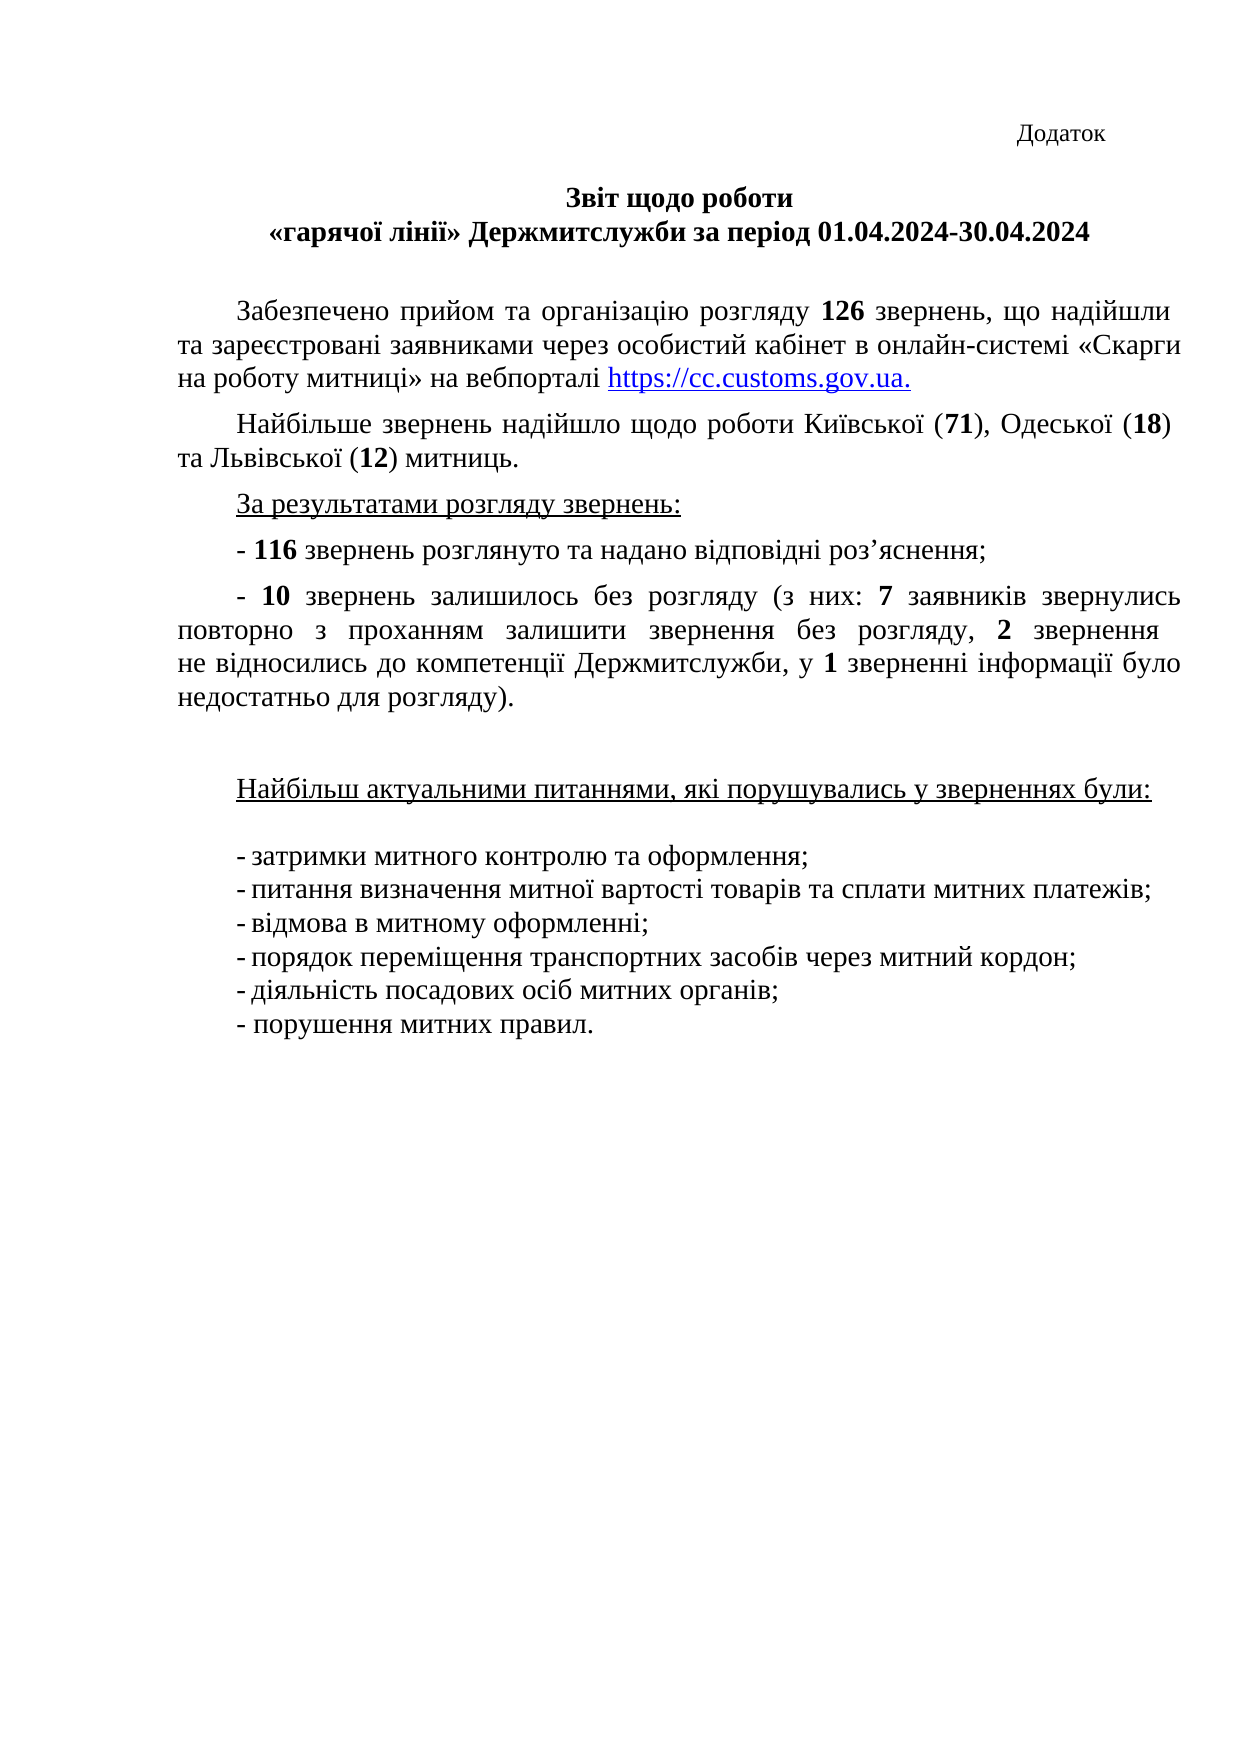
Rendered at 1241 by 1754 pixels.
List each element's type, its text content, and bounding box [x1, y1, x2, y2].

text Додаток [177, 118, 1181, 147]
text Забезпечено прийом та організацію розгляду 126 звернень, що надійшли та зареєстровані заявниками через особистий кабінет в онлайн-системі «Скарги на роботу митниці» на вебпорталі https://cc.customs.gov.ua. [177, 293, 1181, 394]
list Найбільше звернень надійшло щодо роботи Київської (71), Одеської (18) та Львівської (12) митниць. [177, 407, 1181, 474]
list відмова в митному оформленні; [177, 905, 1181, 939]
list діяльність посадових осіб митних органів; [177, 972, 1181, 1006]
text Найбільш актуальними питаннями, які порушувались у зверненнях були: [177, 771, 1181, 804]
list питання визначення митної вартості товарів та сплати митних платежів; [177, 872, 1181, 905]
text Звіт щодо роботи [177, 180, 1181, 214]
list порядок переміщення транспортних засобів через митний кордон; [177, 939, 1181, 972]
list - порушення митних правил. [236, 1006, 1181, 1039]
text - 10 звернень залишилось без розгляду (з них: 7 заявників звернулись повторно з проханням залишити звернення без розгляду, 2 звернення не відносились до компетенції Держмитслужби, у 1 зверненні інформації було недостатньо для розгляду). [177, 578, 1181, 712]
text «гарячої лінії» Держмитслужби за період 01.04.2024-30.04.2024 [177, 214, 1181, 247]
text За результатами розгляду звернень: [177, 486, 1181, 520]
list затримки митного контролю та оформлення; [177, 838, 1181, 872]
text - 116 звернень розглянуто та надано відповідні роз’яснення; [177, 532, 1181, 566]
